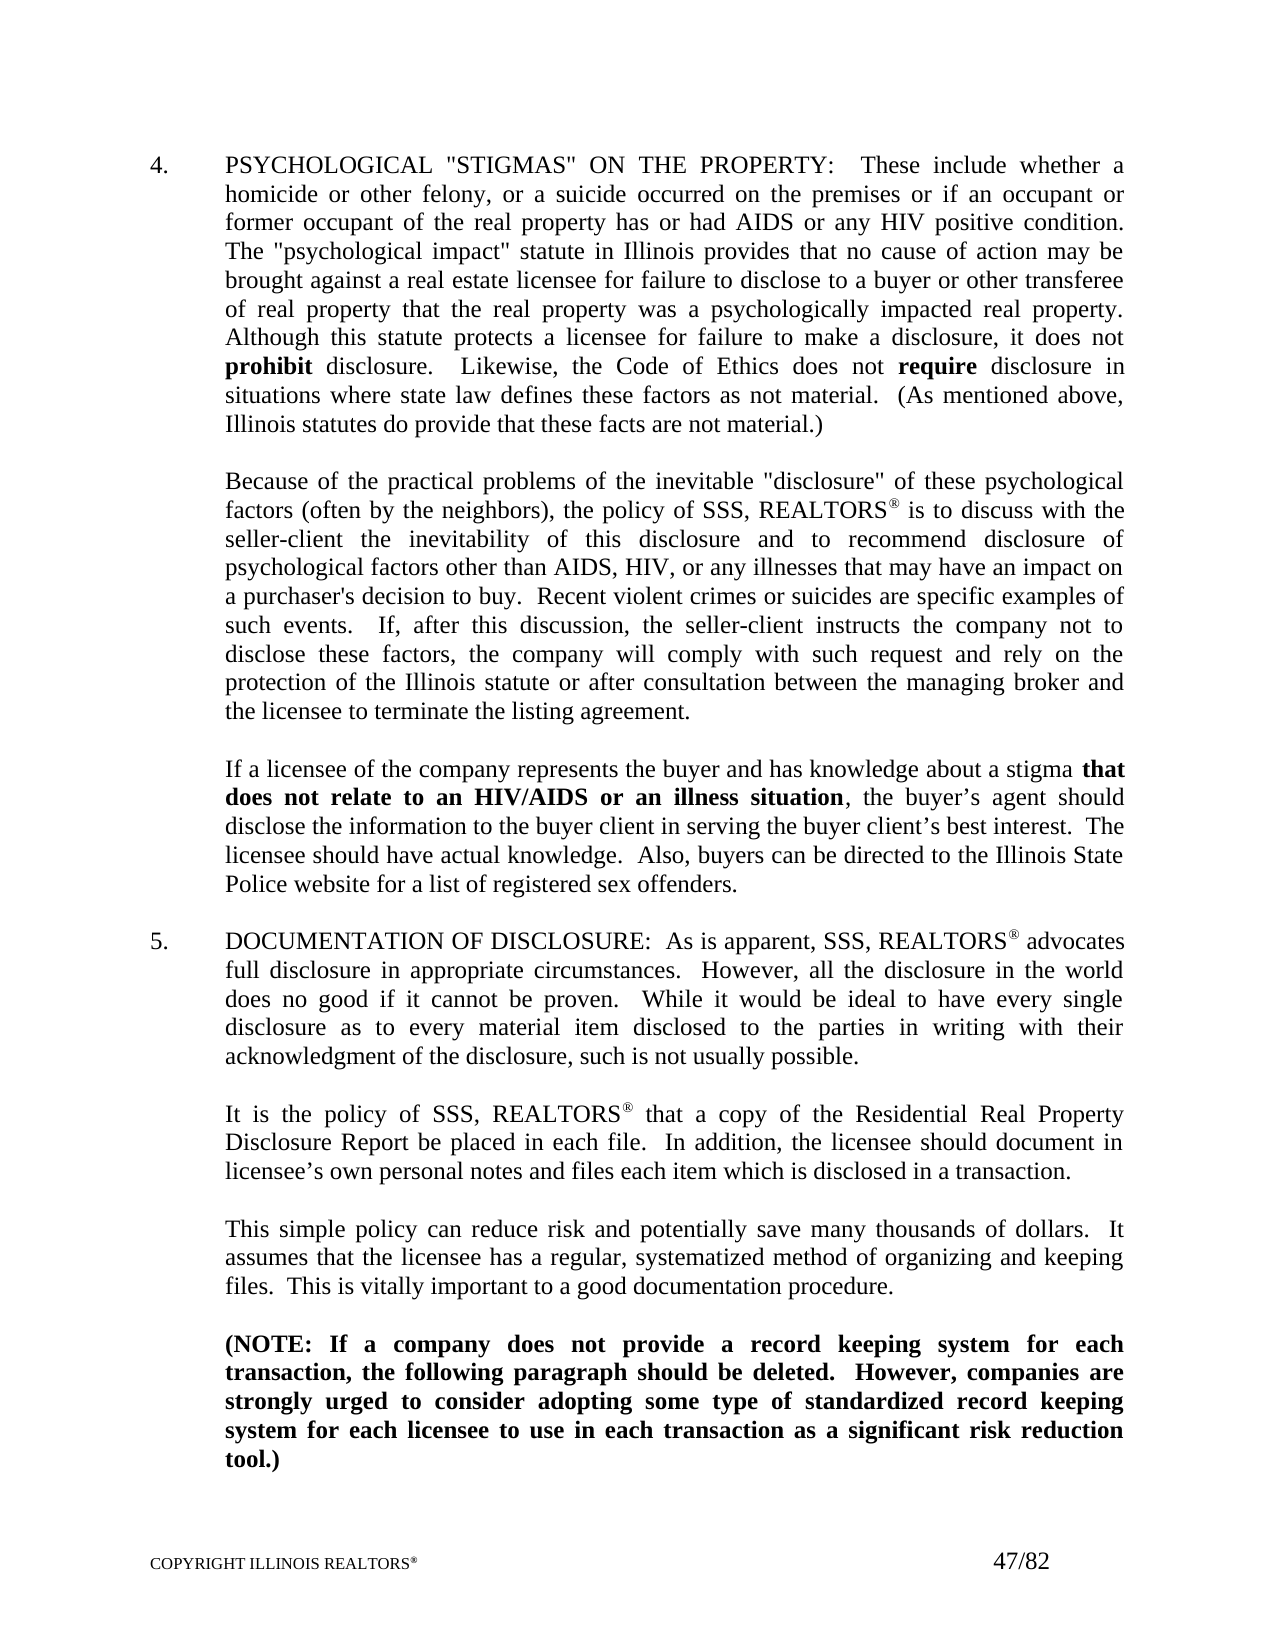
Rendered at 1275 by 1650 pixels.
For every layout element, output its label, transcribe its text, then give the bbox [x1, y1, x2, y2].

text Because of the practical problems of the inevitable "disclosure" of these psychological factors (often by the neighbors), the policy of SSS, REALTORS® is to discuss with the seller-client the inevitability of this disclosure and to recommend disclosure of psychological factors other than AIDS, HIV, or any illnesses that may have an impact on a purchaser's decision to buy. Recent violent crimes or suicides are specific examples of such events. If, after this discussion, the seller-client instructs the company not to disclose these factors, the company will comply with such request and rely on the protection of the Illinois statute or after consultation between the managing broker and the licensee to terminate the listing agreement. [225, 466, 1125, 725]
text It is the policy of SSS, REALTORS® that a copy of the Residential Real Property Disclosure Report be placed in each file. In addition, the licensee should document in licensee’s own personal notes and files each item which is disclosed in a transaction. [225, 1099, 1125, 1185]
text If a licensee of the company represents the buyer and has knowledge about a stigma that does not relate to an HIV/AIDS or an illness situation, the buyer’s agent should disclose the information to the buyer client in serving the buyer client’s best interest. The licensee should have actual knowledge. Also, buyers can be directed to the Illinois State Police website for a list of registered sex offenders. [225, 754, 1125, 897]
text This simple policy can reduce risk and potentially save many thousands of dollars. It assumes that the licensee has a regular, systematized method of organizing and keeping files. This is vitally important to a good documentation procedure. [225, 1214, 1125, 1300]
text 5. DOCUMENTATION OF DISCLOSURE: As is apparent, SSS, REALTORS® advocates full disclosure in appropriate circumstances. However, all the disclosure in the world does no good if it cannot be proven. While it would be ideal to have every single disclosure as to every material item disclosed to the parties in writing with their acknowledgment of the disclosure, such is not usually possible. [150, 926, 1125, 1070]
text 4. PSYCHOLOGICAL "STIGMAS" ON THE PROPERTY: These include whether a homicide or other felony, or a suicide occurred on the premises or if an occupant or former occupant of the real property has or had AIDS or any HIV positive condition. The "psychological impact" statute in Illinois provides that no cause of action may be brought against a real estate licensee for failure to disclose to a buyer or other transferee of real property that the real property was a psychologically impacted real property. Although this statute protects a licensee for failure to make a disclosure, it does not prohibit disclosure. Likewise, the Code of Ethics does not require disclosure in situations where state law defines these factors as not material. (As mentioned above, Illinois statutes do provide that these facts are not material.) [150, 150, 1125, 437]
text (NOTE: If a company does not provide a record keeping system for each transaction, the following paragraph should be deleted. However, companies are strongly urged to consider adopting some type of standardized record keeping system for each licensee to use in each transaction as a significant risk reduction tool.) [225, 1329, 1125, 1472]
